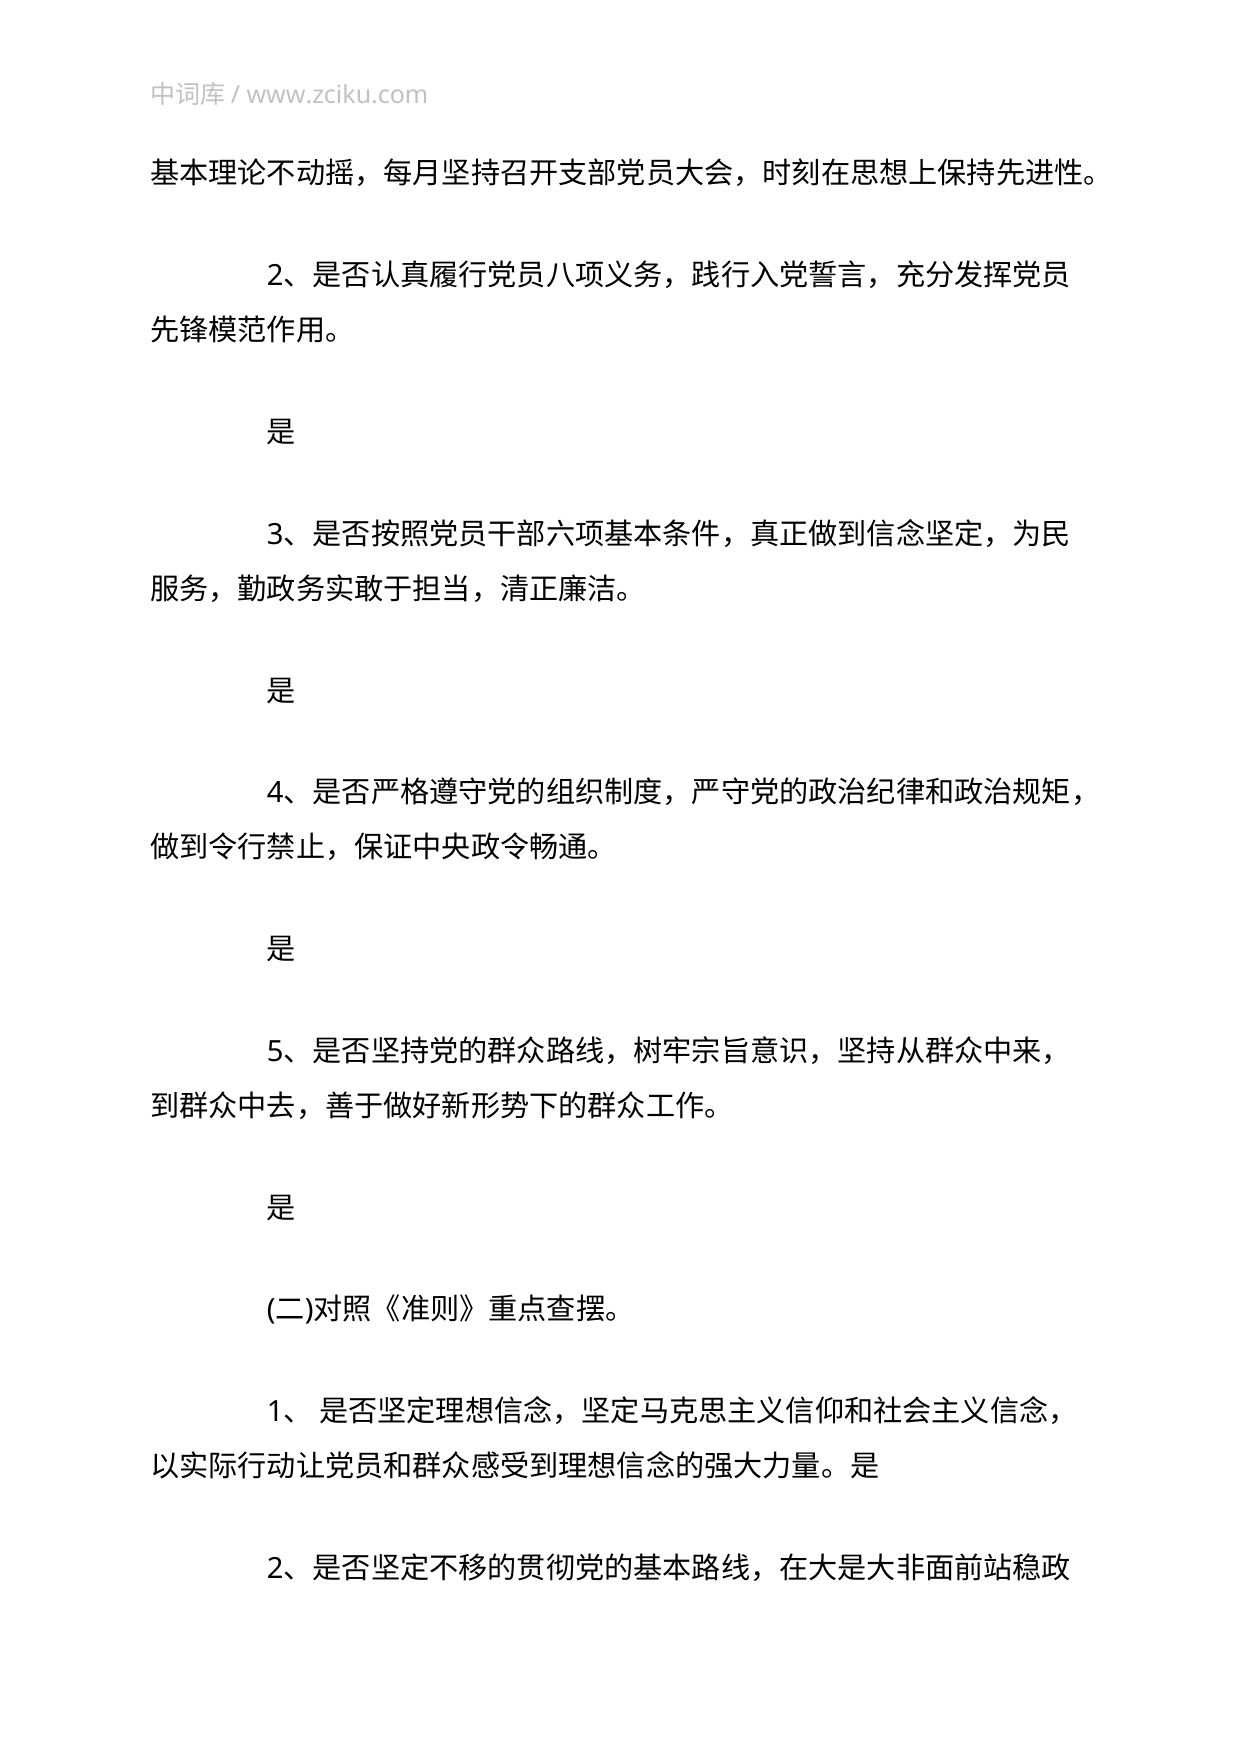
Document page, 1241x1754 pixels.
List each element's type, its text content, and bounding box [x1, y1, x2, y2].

text 是 [150, 408, 1090, 451]
text 5、是否坚持党的群众路线，树牢宗旨意识，坚持从群众中来，到群众中去，善于做好新形势下的群众工作。 [150, 1027, 1090, 1125]
text 是 [150, 1184, 1090, 1226]
text 是 [150, 667, 1090, 709]
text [150, 150, 1090, 192]
text 是 [150, 926, 1090, 968]
text 4、是否严格遵守党的组织制度，严守党的政治纪律和政治规矩，做到令行禁止，保证中央政令畅通。 [150, 769, 1090, 866]
text 2、是否认真履行党员八项义务，践行入党誓言，充分发挥党员先锋模范作用。 [150, 252, 1090, 349]
text (二)对照《准则》重点查摆。 [150, 1286, 1090, 1328]
text 3、是否按照党员干部六项基本条件，真正做到信念坚定，为民服务，勤政务实敢于担当，清正廉洁。 [150, 510, 1090, 608]
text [150, 1545, 1090, 1587]
text 1、 是否坚定理想信念，坚定马克思主义信仰和社会主义信念，以实际行动让党员和群众感受到理想信念的强大力量。是 [150, 1388, 1090, 1485]
